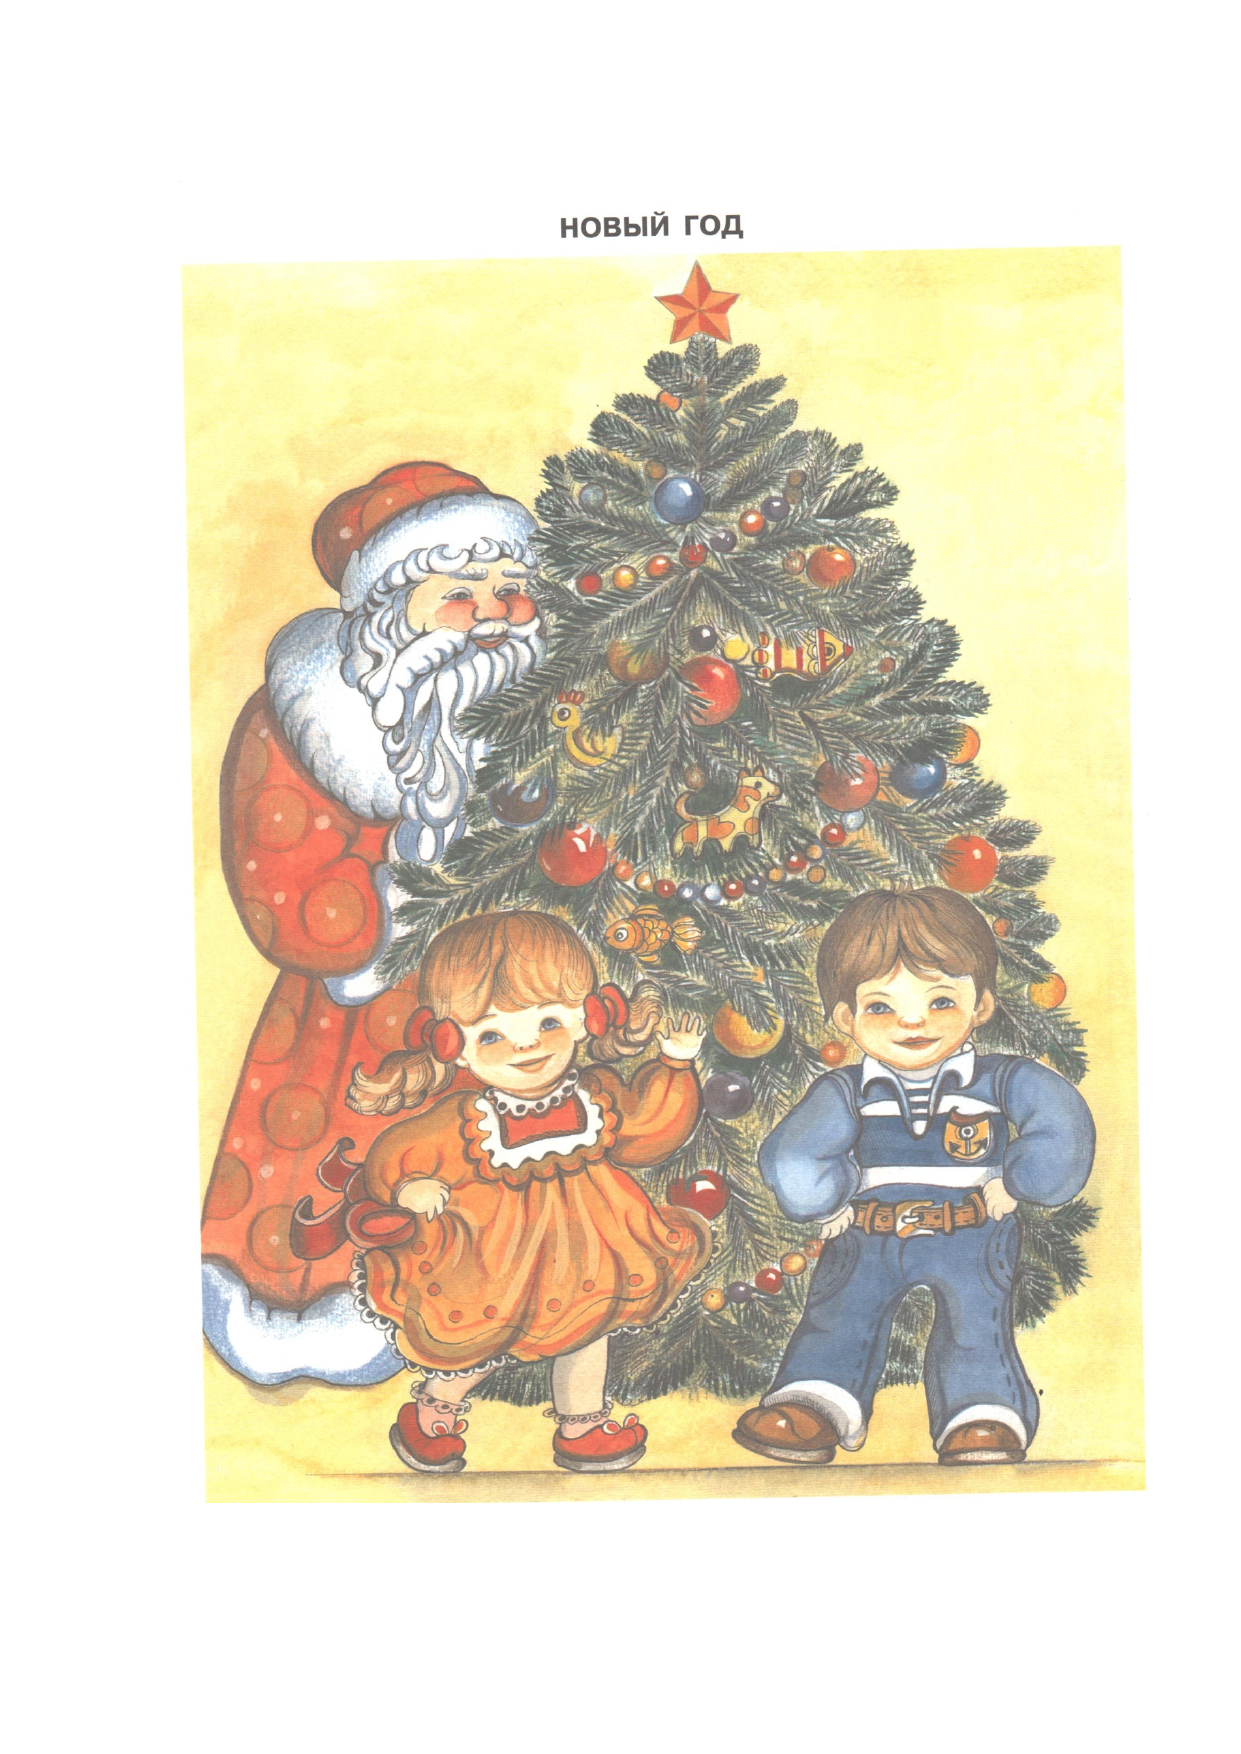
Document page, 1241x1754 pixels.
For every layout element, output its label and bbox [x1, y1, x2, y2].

picture [177, 180, 1152, 1503]
